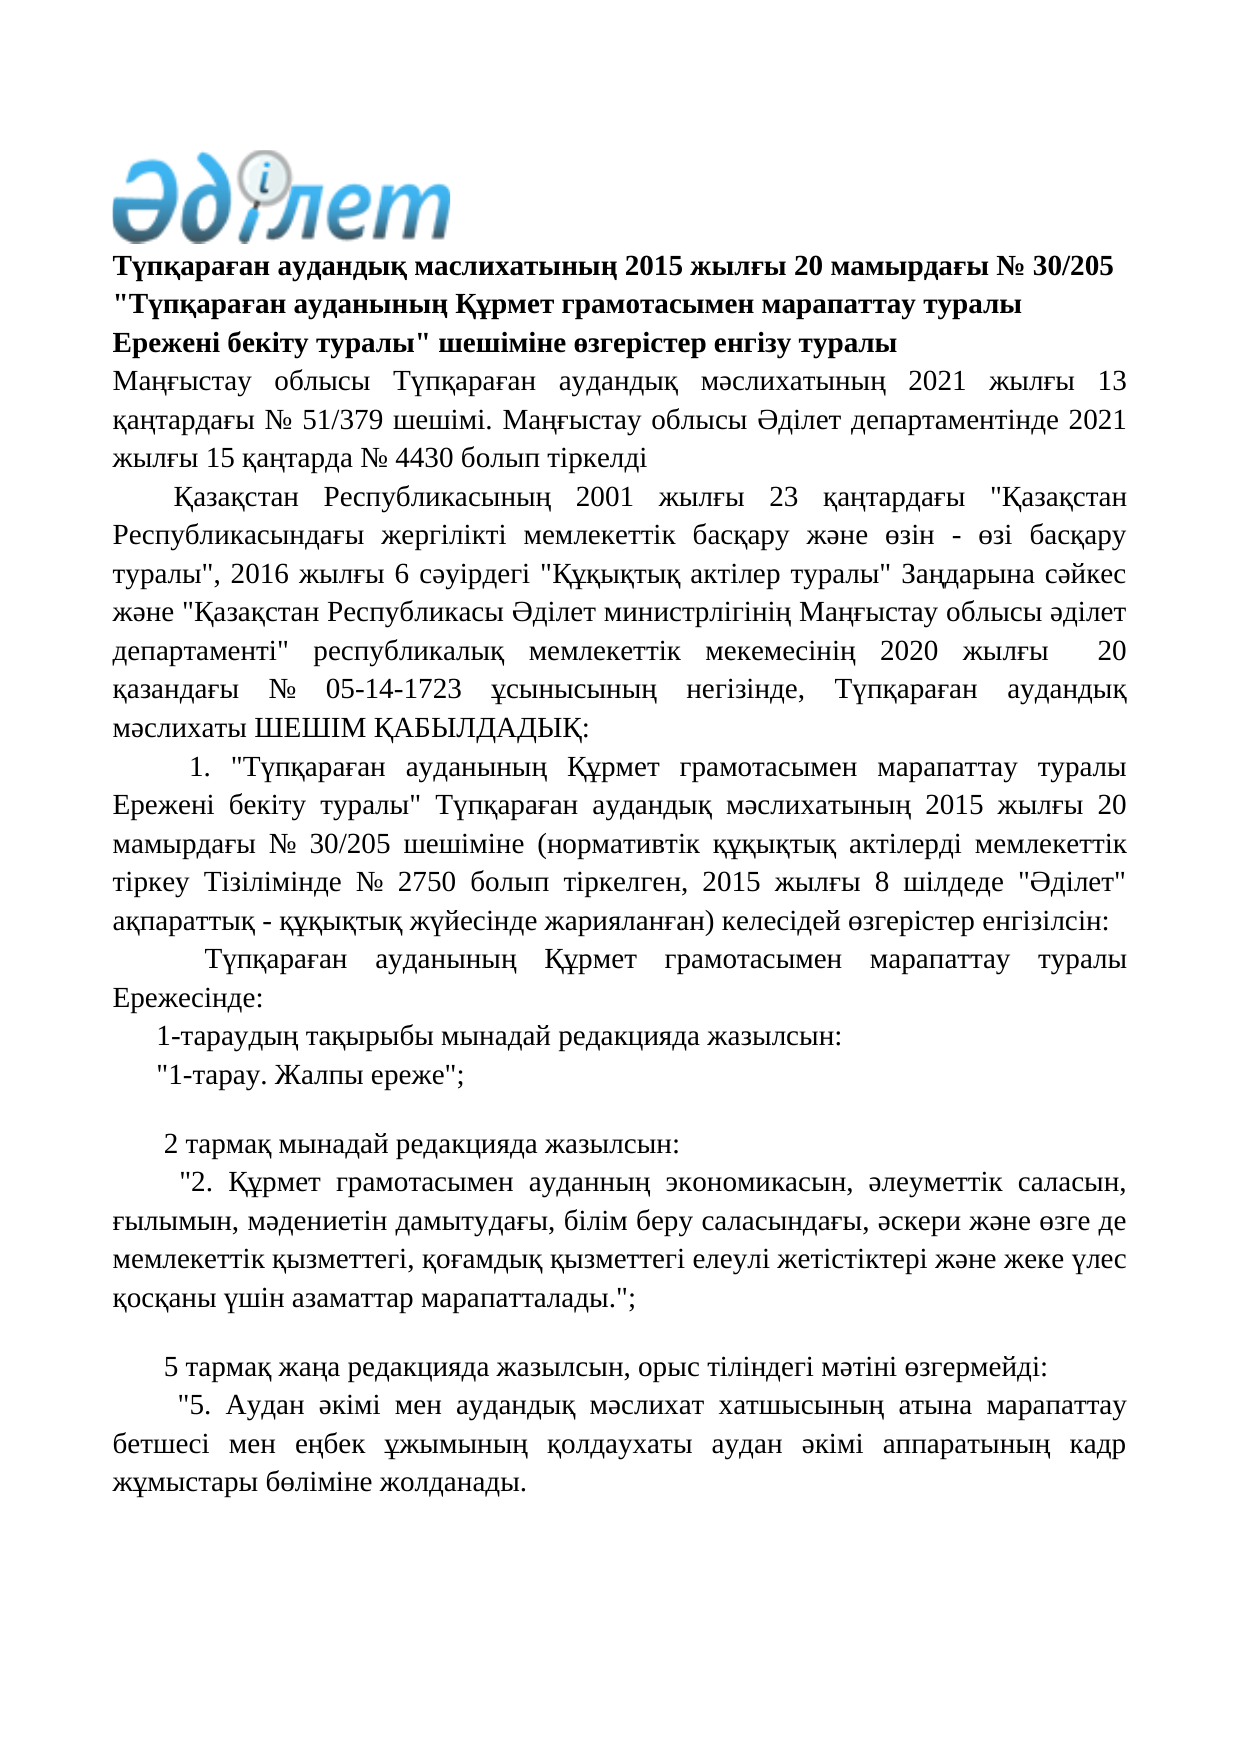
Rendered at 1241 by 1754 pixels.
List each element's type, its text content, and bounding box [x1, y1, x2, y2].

text 5 тармақ жаңа редакцияда жазылсын, орыс тіліндегі мәтіні өзгермейді: [112, 1349, 1128, 1382]
text Қазақстан Республикасының 2001 жылғы 23 қаңтардағы "Қазақстан Республикасындағы жергілікті мемлекеттік басқару және өзін - өзі басқару туралы", 2016 жылғы 6 сәуірдегі "Құқықтық актілер туралы" Заңдарына сәйкес және "Қазақстан Республикасы Әділет министрлігінің Маңғыстау облысы әділет департаменті" республикалық мемлекеттік мекемесінің 2020 жылғы 20 қазандағы № 05-14-1723 ұсынысының негізінде, Түпқараған аудандық мәслихаты ШЕШІМ ҚАБЫЛДАДЫҚ: [112, 479, 1128, 744]
text 1. "Түпқараған ауданының Құрмет грамотасымен марапаттау туралы Ережені бекіту туралы" Түпқараған аудандық мәслихатының 2015 жылғы 20 мамырдағы № 30/205 шешіміне (нормативтік құқықтық актілерді мемлекеттік тіркеу Тізілімінде № 2750 болып тіркелген, 2015 жылғы 8 шілдеде "Әділет" ақпараттық - құқықтық жүйесінде жарияланған) келесідей өзгерістер енгізілсін: [112, 749, 1128, 936]
text 1-тараудың тақырыбы мынадай редакцияда жазылсын: [112, 1018, 1128, 1052]
text "2. Құрмет грамотасымен ауданның экономикасын, әлеуметтік саласын, ғылымын, мәдениетін дамытудағы, білім беру саласындағы, әскери және өзге де мемлекеттік қызметтегі, қоғамдық қызметтегі елеулі жетістіктері және жеке үлес қосқаны үшін азаматтар марапатталады."; [112, 1164, 1128, 1313]
text Маңғыстау облысы Түпқараған аудандық мәслихатының 2021 жылғы 13 қаңтардағы № 51/379 шешімі. Маңғыстау облысы Әділет департаментінде 2021 жылғы 15 қаңтарда № 4430 болып тіркелді [112, 363, 1128, 474]
text 2 тармақ мынадай редакцияда жазылсын: [112, 1126, 1128, 1159]
text Түпқараған аудандық маслихатының 2015 жылғы 20 мамырдағы № 30/205 "Түпқараған ауданының Құрмет грамотасымен марапаттау туралы Ережені бекіту туралы" шешіміне өзгерістер енгізу туралы [112, 248, 1128, 358]
text "5. Аудан әкімі мен аудандық мәслихат хатшысының атына марапаттау бетшесі мен еңбек ұжымының қолдаухаты аудан әкімі аппаратының кадр жұмыстары бөліміне жолданады. [112, 1387, 1128, 1498]
picture [112, 150, 451, 244]
text Түпқараған ауданының Құрмет грамотасымен марапаттау туралы Ережесінде: [112, 941, 1128, 1013]
text "1-тарау. Жалпы ереже"; [112, 1057, 1128, 1091]
